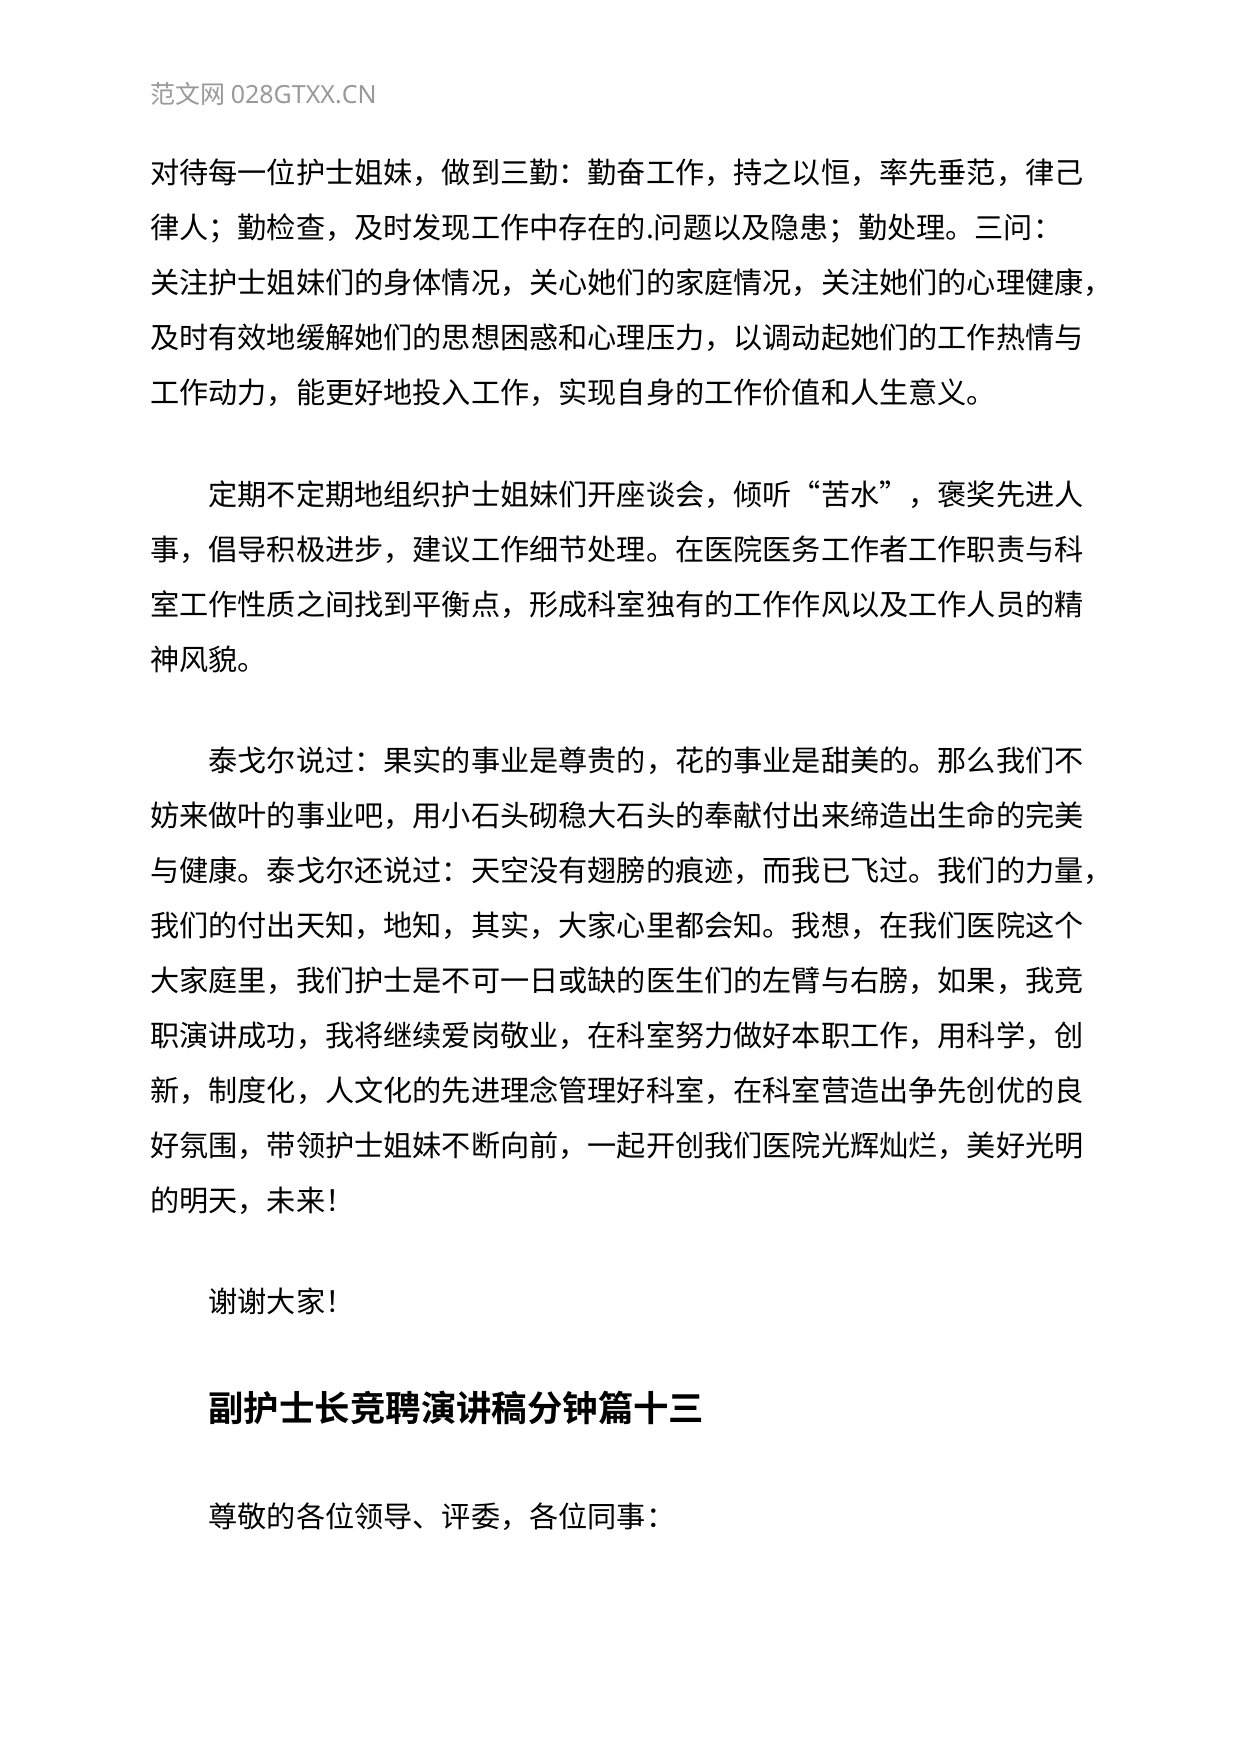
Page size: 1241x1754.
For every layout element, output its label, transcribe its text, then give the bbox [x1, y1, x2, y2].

text 泰戈尔说过：果实的事业是尊贵的，花的事业是甜美的。那么我们不妨来做叶的事业吧，用小石头砌稳大石头的奉献付出来缔造出生命的完美与健康。泰戈尔还说过：天空没有翅膀的痕迹，而我已飞过。我们的力量，我们的付出天知，地知，其实，大家心里都会知。我想，在我们医院这个大家庭里，我们护士是不可一日或缺的医生们的左臂与右膀，如果，我竞职演讲成功，我将继续爱岗敬业，在科室努力做好本职工作，用科学，创新，制度化，人文化的先进理念管理好科室，在科室营造出争先创优的良好氛围，带领护士姐妹不断向前，一起开创我们医院光辉灿烂，美好光明的明天，未来！ [150, 738, 1090, 1219]
text 副护士长竞聘演讲稿分钟篇十三 [150, 1381, 1090, 1432]
text 定期不定期地组织护士姐妹们开座谈会，倾听“苦水”，褒奖先进人事，倡导积极进步，建议工作细节处理。在医院医务工作者工作职责与科室工作性质之间找到平衡点，形成科室独有的工作作风以及工作人员的精神风貌。 [150, 471, 1090, 678]
text 尊敬的各位领导、评委，各位同事： [150, 1494, 1090, 1536]
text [150, 150, 1090, 412]
text 谢谢大家！ [150, 1279, 1090, 1321]
